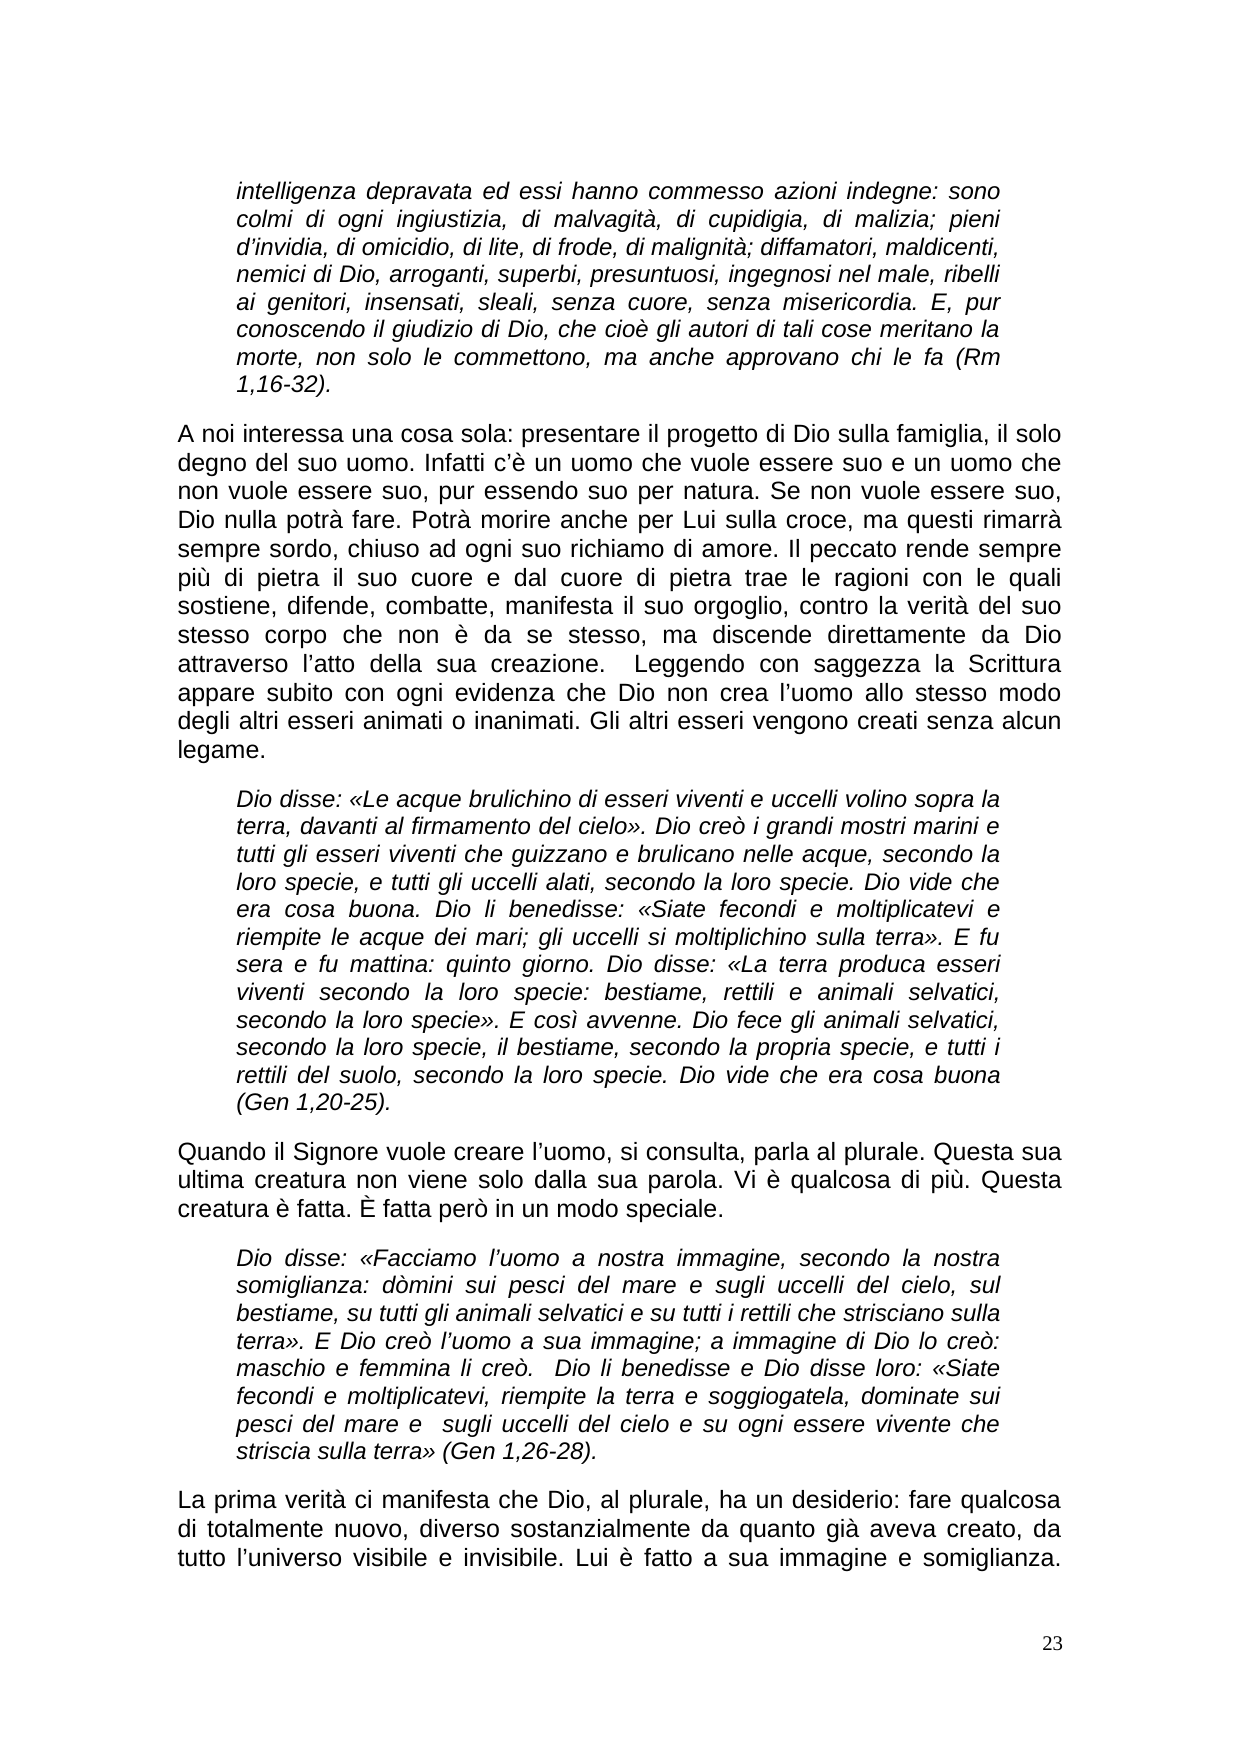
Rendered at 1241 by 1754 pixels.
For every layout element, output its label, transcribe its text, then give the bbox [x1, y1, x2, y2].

text Dio disse: «Facciamo l’uomo a nostra immagine, secondo la nostra somiglianza: dòmini sui pesci del mare e sugli uccelli del cielo, sul bestiame, su tutti gli animali selvatici e su tutti i rettili che strisciano sulla terra». E Dio creò l’uomo a sua immagine; a immagine di Dio lo creò: maschio e femmina li creò. Dio li benedisse e Dio disse loro: «Siate fecondi e moltiplicatevi, riempite la terra e soggiogatela, dominate sui pesci del mare e sugli uccelli del cielo e su ogni essere vivente che striscia sulla terra» (Gen 1,26-28). [236, 1244, 1004, 1465]
text A noi interessa una cosa sola: presentare il progetto di Dio sulla famiglia, il solo degno del suo uomo. Infatti c’è un uomo che vuole essere suo e un uomo che non vuole essere suo, pur essendo suo per natura. Se non vuole essere suo, Dio nulla potrà fare. Potrà morire anche per Lui sulla croce, ma questi rimarrà sempre sordo, chiuso ad ogni suo richiamo di amore. Il peccato rende sempre più di pietra il suo cuore e dal cuore di pietra trae le ragioni con le quali sostiene, difende, combatte, manifesta il suo orgoglio, contro la verità del suo stesso corpo che non è da se stesso, ma discende direttamente da Dio attraverso l’atto della sua creazione. Leggendo con saggezza la Scrittura appare subito con ogni evidenza che Dio non crea l’uomo allo stesso modo degli altri esseri animati o inanimati. Gli altri esseri vengono creati senza alcun legame. [177, 419, 1063, 764]
text Quando il Signore vuole creare l’uomo, si consulta, parla al plurale. Questa sua ultima creatura non viene solo dalla sua parola. Vi è qualcosa di più. Questa creatura è fatta. È fatta però in un modo speciale. [177, 1137, 1063, 1223]
text Dio disse: «Le acque brulichino di esseri viventi e uccelli volino sopra la terra, davanti al firmamento del cielo». Dio creò i grandi mostri marini e tutti gli esseri viventi che guizzano e brulicano nelle acque, secondo la loro specie, e tutti gli uccelli alati, secondo la loro specie. Dio vide che era cosa buona. Dio li benedisse: «Siate fecondi e moltiplicatevi e riempite le acque dei mari; gli uccelli si moltiplichino sulla terra». E fu sera e fu mattina: quinto giorno. Dio disse: «La terra produca esseri viventi secondo la loro specie: bestiame, rettili e animali selvatici, secondo la loro specie». E così avvenne. Dio fece gli animali selvatici, secondo la loro specie, il bestiame, secondo la propria specie, e tutti i rettili del suolo, secondo la loro specie. Dio vide che era cosa buona (Gen 1,20-25). [236, 785, 1004, 1116]
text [236, 177, 1004, 398]
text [177, 1486, 1063, 1572]
